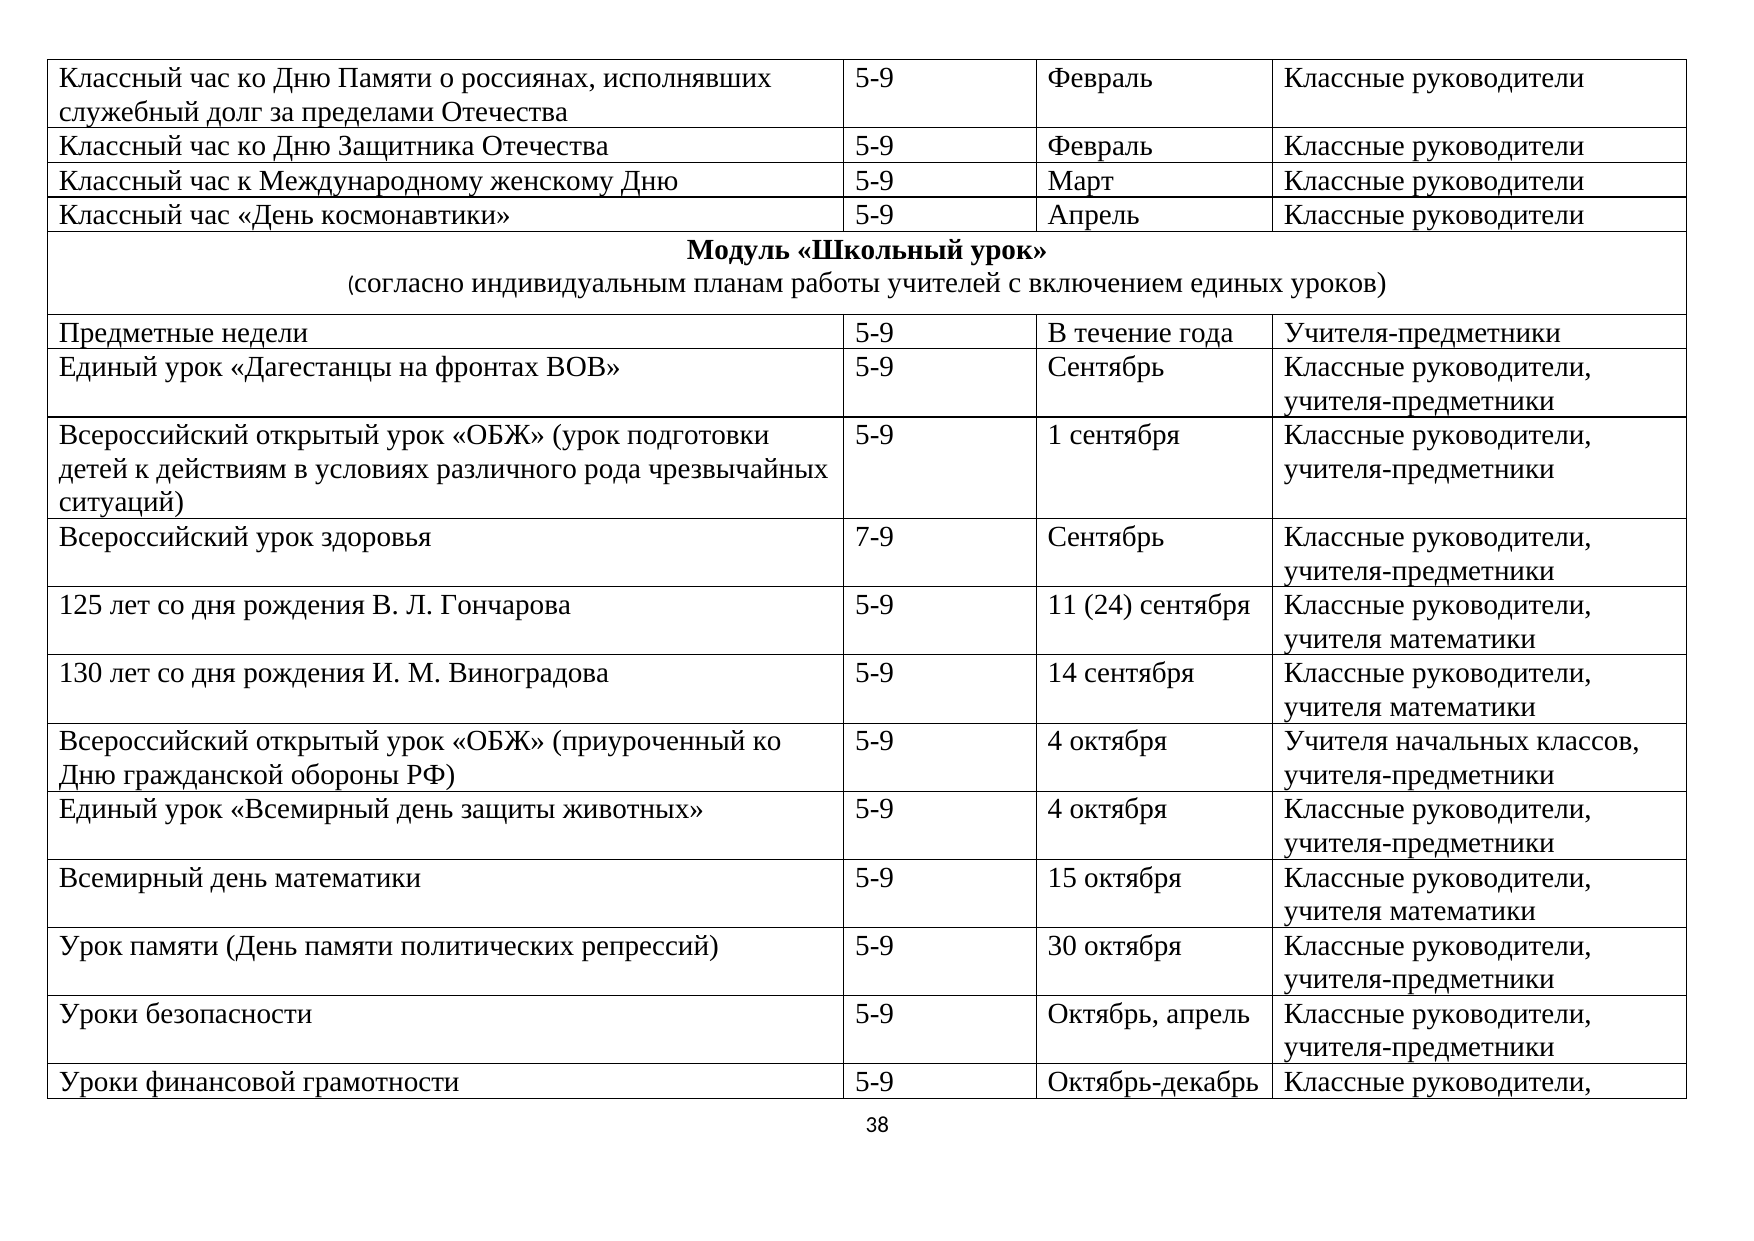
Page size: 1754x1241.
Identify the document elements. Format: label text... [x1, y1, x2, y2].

table_cell 5-9 [844, 860, 1036, 927]
table_cell Учителя-предметники [1273, 315, 1686, 348]
table_cell Единый урок «Дагестанцы на фронтах ВОВ» [48, 349, 843, 416]
table_cell Классные руководители, учителя математики [1273, 587, 1686, 654]
table_cell Классный час ко Дню Защитника Отечества [48, 128, 843, 162]
table_cell Всероссийский урок здоровья [48, 519, 843, 586]
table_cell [1273, 1064, 1686, 1098]
table_cell 4 октября [1037, 792, 1272, 859]
table_cell 5-9 [844, 198, 1036, 231]
table_cell Модуль «Школьный урок» (согласно индивидуальным планам работы учителей с включением единых уроков) [48, 232, 1686, 314]
table_cell Учителя начальных классов, учителя-предметники [1273, 724, 1686, 791]
table_cell Уроки безопасности [48, 996, 843, 1063]
table_cell Сентябрь [1037, 519, 1272, 586]
table_cell Единый урок «Всемирный день защиты животных» [48, 792, 843, 859]
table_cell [48, 1064, 843, 1098]
table_cell Классные руководители [1273, 198, 1686, 231]
table_cell Февраль [1037, 128, 1272, 162]
table_cell Классные руководители, учителя-предметники [1273, 519, 1686, 586]
table_cell 125 лет со дня рождения В. Л. Гончарова [48, 587, 843, 654]
table_cell Классные руководители, учителя-предметники [1273, 349, 1686, 416]
table_cell Классные руководители, учителя математики [1273, 860, 1686, 927]
table_cell 4 октября [1037, 724, 1272, 791]
table_cell Предметные недели [48, 315, 843, 348]
table_cell Классные руководители, учителя математики [1273, 655, 1686, 722]
table_cell 7-9 [844, 519, 1036, 586]
table_cell 5-9 [844, 655, 1036, 722]
table_cell 130 лет со дня рождения И. М. Виноградова [48, 655, 843, 722]
table_cell 5-9 [844, 418, 1036, 518]
table_cell 5-9 [844, 792, 1036, 859]
table_cell Классные руководители, учителя-предметники [1273, 418, 1686, 518]
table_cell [1273, 996, 1686, 1063]
table_cell 5-9 [844, 60, 1036, 127]
table_cell Апрель [1037, 198, 1272, 231]
table_cell Сентябрь [1037, 349, 1272, 416]
table_cell Всероссийский открытый урок «ОБЖ» (приуроченный ко Дню гражданской обороны РФ) [48, 724, 843, 791]
table_cell 5-9 [844, 587, 1036, 654]
table_cell 5-9 [844, 996, 1036, 1063]
table_cell 15 октября [1037, 860, 1272, 927]
table_cell Классные руководители, учителя-предметники [1273, 928, 1686, 995]
table_cell Всероссийский открытый урок «ОБЖ» (урок подготовки детей к действиям в условиях различного рода чрезвычайных ситуаций) [48, 418, 843, 518]
table_cell Март [1037, 163, 1272, 196]
table_cell Урок памяти (День памяти политических репрессий) [48, 928, 843, 995]
table_cell В течение года [1037, 315, 1272, 348]
table_cell Октябрь-декабрь [1037, 1064, 1272, 1098]
table_cell Классный час ко Дню Памяти о россиянах, исполнявших служебный долг за пределами Отечества [48, 60, 843, 127]
table_cell 1 сентября [1037, 418, 1272, 518]
table_cell Классные руководители [1273, 128, 1686, 162]
table_cell 5-9 [844, 1064, 1036, 1098]
table_cell 5-9 [844, 163, 1036, 196]
table_cell Классные руководители [1273, 163, 1686, 196]
table_cell 14 сентября [1037, 655, 1272, 722]
table_cell 5-9 [844, 128, 1036, 162]
table_cell Классный час к Международному женскому Дню [48, 163, 843, 196]
table_cell 30 октября [1037, 928, 1272, 995]
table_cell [1273, 60, 1686, 127]
table_cell 5-9 [844, 349, 1036, 416]
table_cell 5-9 [844, 928, 1036, 995]
table_cell Классный час «День космонавтики» [48, 198, 843, 231]
table_cell Классные руководители, учителя-предметники [1273, 792, 1686, 859]
table_cell Всемирный день математики [48, 860, 843, 927]
table_cell Февраль [1037, 60, 1272, 127]
table_cell 5-9 [844, 315, 1036, 348]
table_cell 5-9 [844, 724, 1036, 791]
table_cell 11 (24) сентября [1037, 587, 1272, 654]
table_cell Октябрь, апрель [1037, 996, 1272, 1063]
